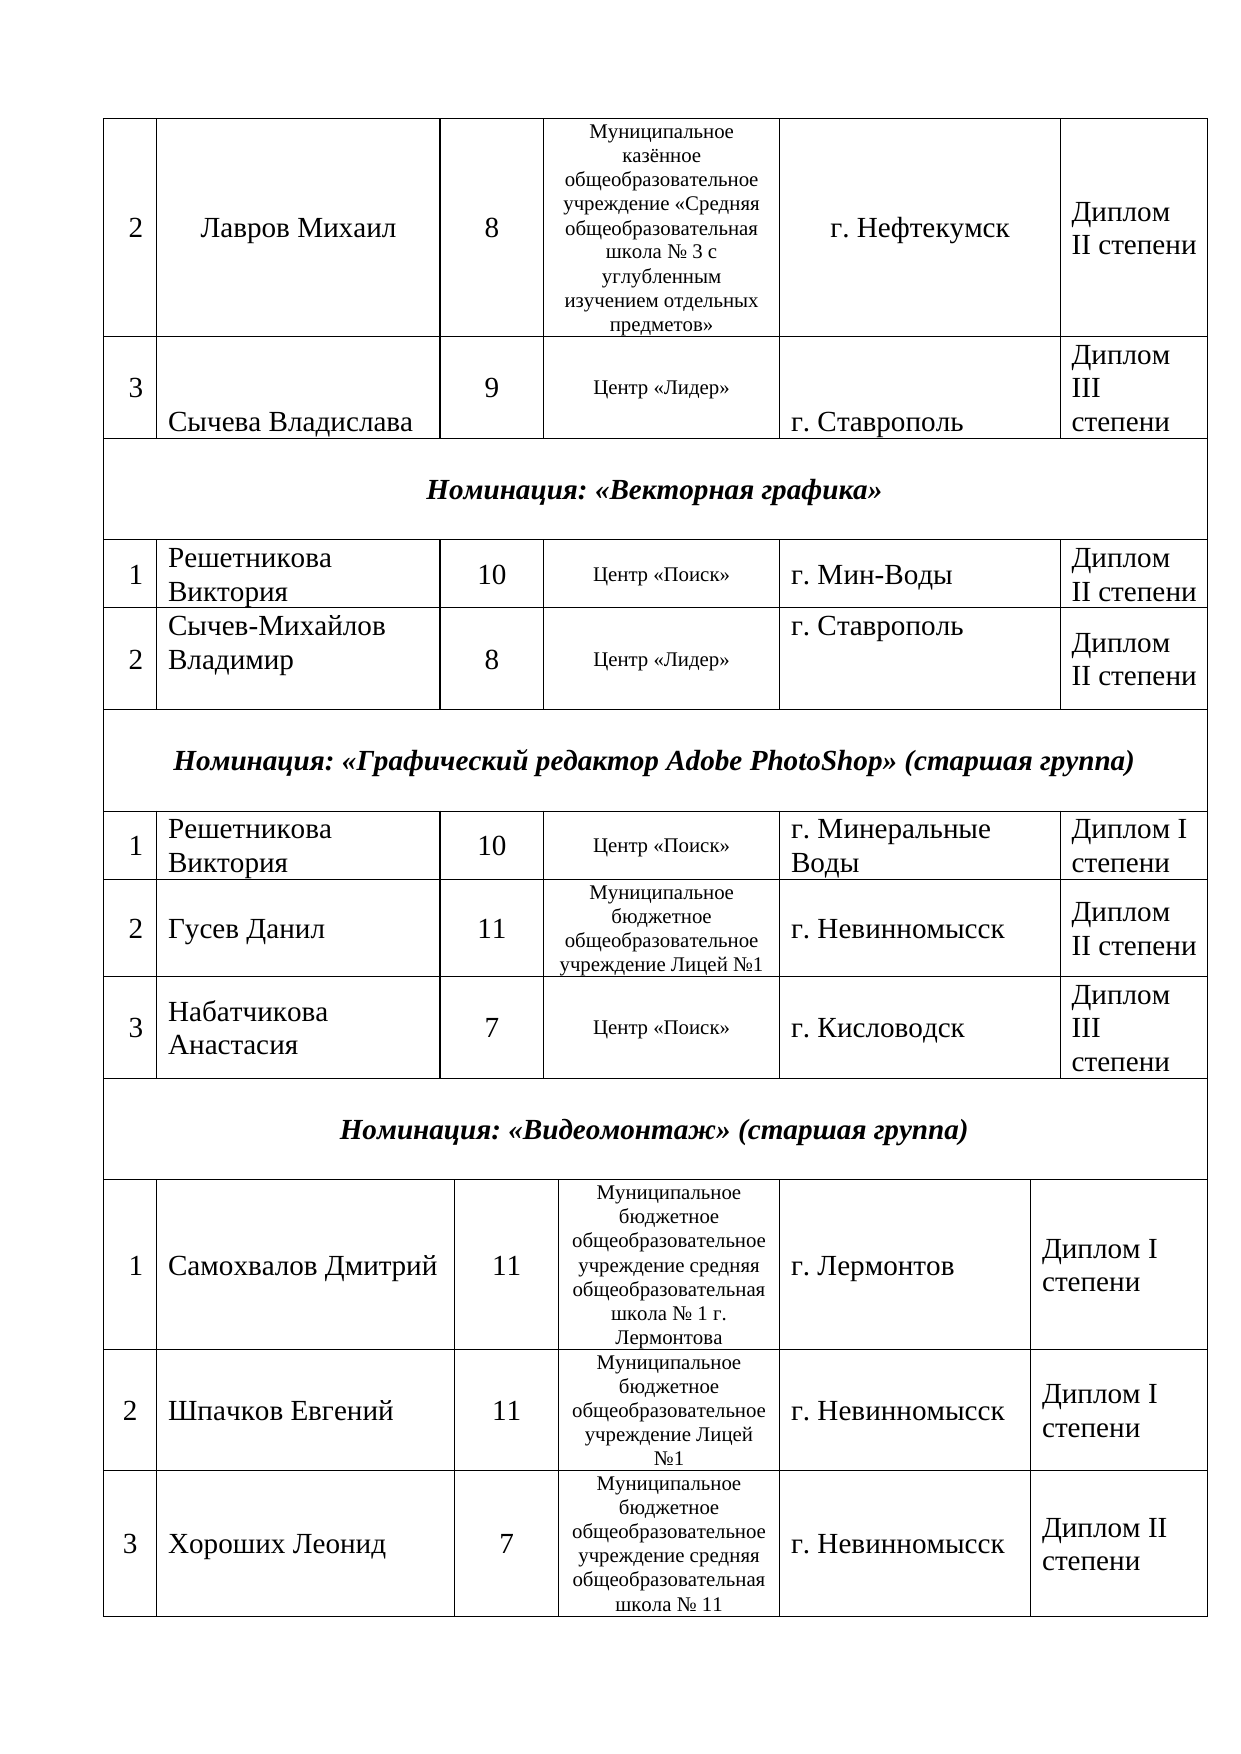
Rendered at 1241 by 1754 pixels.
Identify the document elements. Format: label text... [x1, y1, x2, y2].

table_cell 10 [441, 540, 543, 607]
table_cell Центр «Поиск» [544, 540, 779, 607]
table_cell 3 [104, 1471, 156, 1616]
table_cell Решетникова Виктория [157, 812, 439, 879]
table_cell Муниципальное бюджетное общеобразовательное учреждение средняя общеобразовательная школа № 11 [559, 1471, 779, 1616]
table_cell г. Ставрополь [780, 337, 1060, 437]
table_cell 2 [104, 608, 156, 709]
table_cell 2 [104, 119, 156, 336]
table_cell Сычева Владислава [157, 337, 439, 437]
table_cell Диплом II степени [1031, 1471, 1207, 1616]
table_cell г. Мин-Воды [780, 540, 1060, 607]
table_cell Самохвалов Дмитрий [157, 1180, 454, 1349]
table_cell г. Невинномысск [780, 1350, 1030, 1470]
table_cell 8 [441, 119, 543, 336]
table_cell Гусев Данил [157, 880, 439, 976]
table_cell 2 [104, 1350, 156, 1470]
table_cell Диплом II степени [1061, 119, 1207, 336]
table_cell г. Кисловодск [780, 977, 1060, 1078]
table_cell Хороших Леонид [157, 1471, 454, 1616]
table_cell Центр «Поиск» [544, 977, 779, 1078]
table_cell Диплом II степени [1061, 608, 1207, 709]
table_cell Центр «Поиск» [544, 812, 779, 879]
table_cell Диплом III степени [1061, 977, 1207, 1078]
table_cell г. Лермонтов [780, 1180, 1030, 1349]
table_cell 3 [104, 337, 156, 437]
table_cell Сычев-Михайлов Владимир [157, 608, 439, 709]
table_cell г. Нефтекумск [780, 119, 1060, 336]
table_cell Диплом III степени [1061, 337, 1207, 437]
table_cell 2 [104, 880, 156, 976]
table_cell 9 [441, 337, 543, 437]
table_cell Муниципальное бюджетное общеобразовательное учреждение средняя общеобразовательная школа № 1 г. Лермонтова [559, 1180, 779, 1349]
table_cell 7 [441, 977, 543, 1078]
table_cell Муниципальное бюджетное общеобразовательное учреждение Лицей №1 [544, 880, 779, 976]
table_cell 11 [455, 1350, 558, 1470]
table_cell 11 [455, 1180, 558, 1349]
table_cell г. Невинномысск [780, 1471, 1030, 1616]
table_cell 3 [104, 977, 156, 1078]
table_cell 1 [104, 540, 156, 607]
table_cell г. Минеральные Воды [780, 812, 1060, 879]
table_cell 8 [441, 608, 543, 709]
table_cell Номинация: «Векторная графика» [104, 439, 1207, 539]
table_cell Шпачков Евгений [157, 1350, 454, 1470]
table_cell 1 [104, 1180, 156, 1349]
table_cell 7 [455, 1471, 558, 1616]
table_cell Лавров Михаил [157, 119, 439, 336]
table_cell Номинация: «Графический редактор Adobe PhotoShop» (старшая группа) [104, 710, 1207, 811]
table_cell Диплом I степени [1031, 1350, 1207, 1470]
table_cell Муниципальное казённое общеобразовательное учреждение «Средняя общеобразовательная школа № 3 с углубленным изучением отдельных предметов» [544, 119, 779, 336]
table_cell Набатчикова Анастасия [157, 977, 439, 1078]
table_cell Диплом I степени [1061, 812, 1207, 879]
table_cell 11 [441, 880, 543, 976]
table_cell Муниципальное бюджетное общеобразовательное учреждение Лицей №1 [559, 1350, 779, 1470]
table_cell 10 [441, 812, 543, 879]
table_cell Решетникова Виктория [157, 540, 439, 607]
table_cell Диплом II степени [1061, 880, 1207, 976]
table_cell Номинация: «Видеомонтаж» (старшая группа) [104, 1079, 1207, 1179]
table_cell г. Невинномысск [780, 880, 1060, 976]
table_cell Центр «Лидер» [544, 337, 779, 437]
table_cell г. Ставрополь [780, 608, 1060, 709]
table_cell 1 [104, 812, 156, 879]
table_cell Диплом II степени [1061, 540, 1207, 607]
table_cell Центр «Лидер» [544, 608, 779, 709]
table_cell Диплом I степени [1031, 1180, 1207, 1349]
